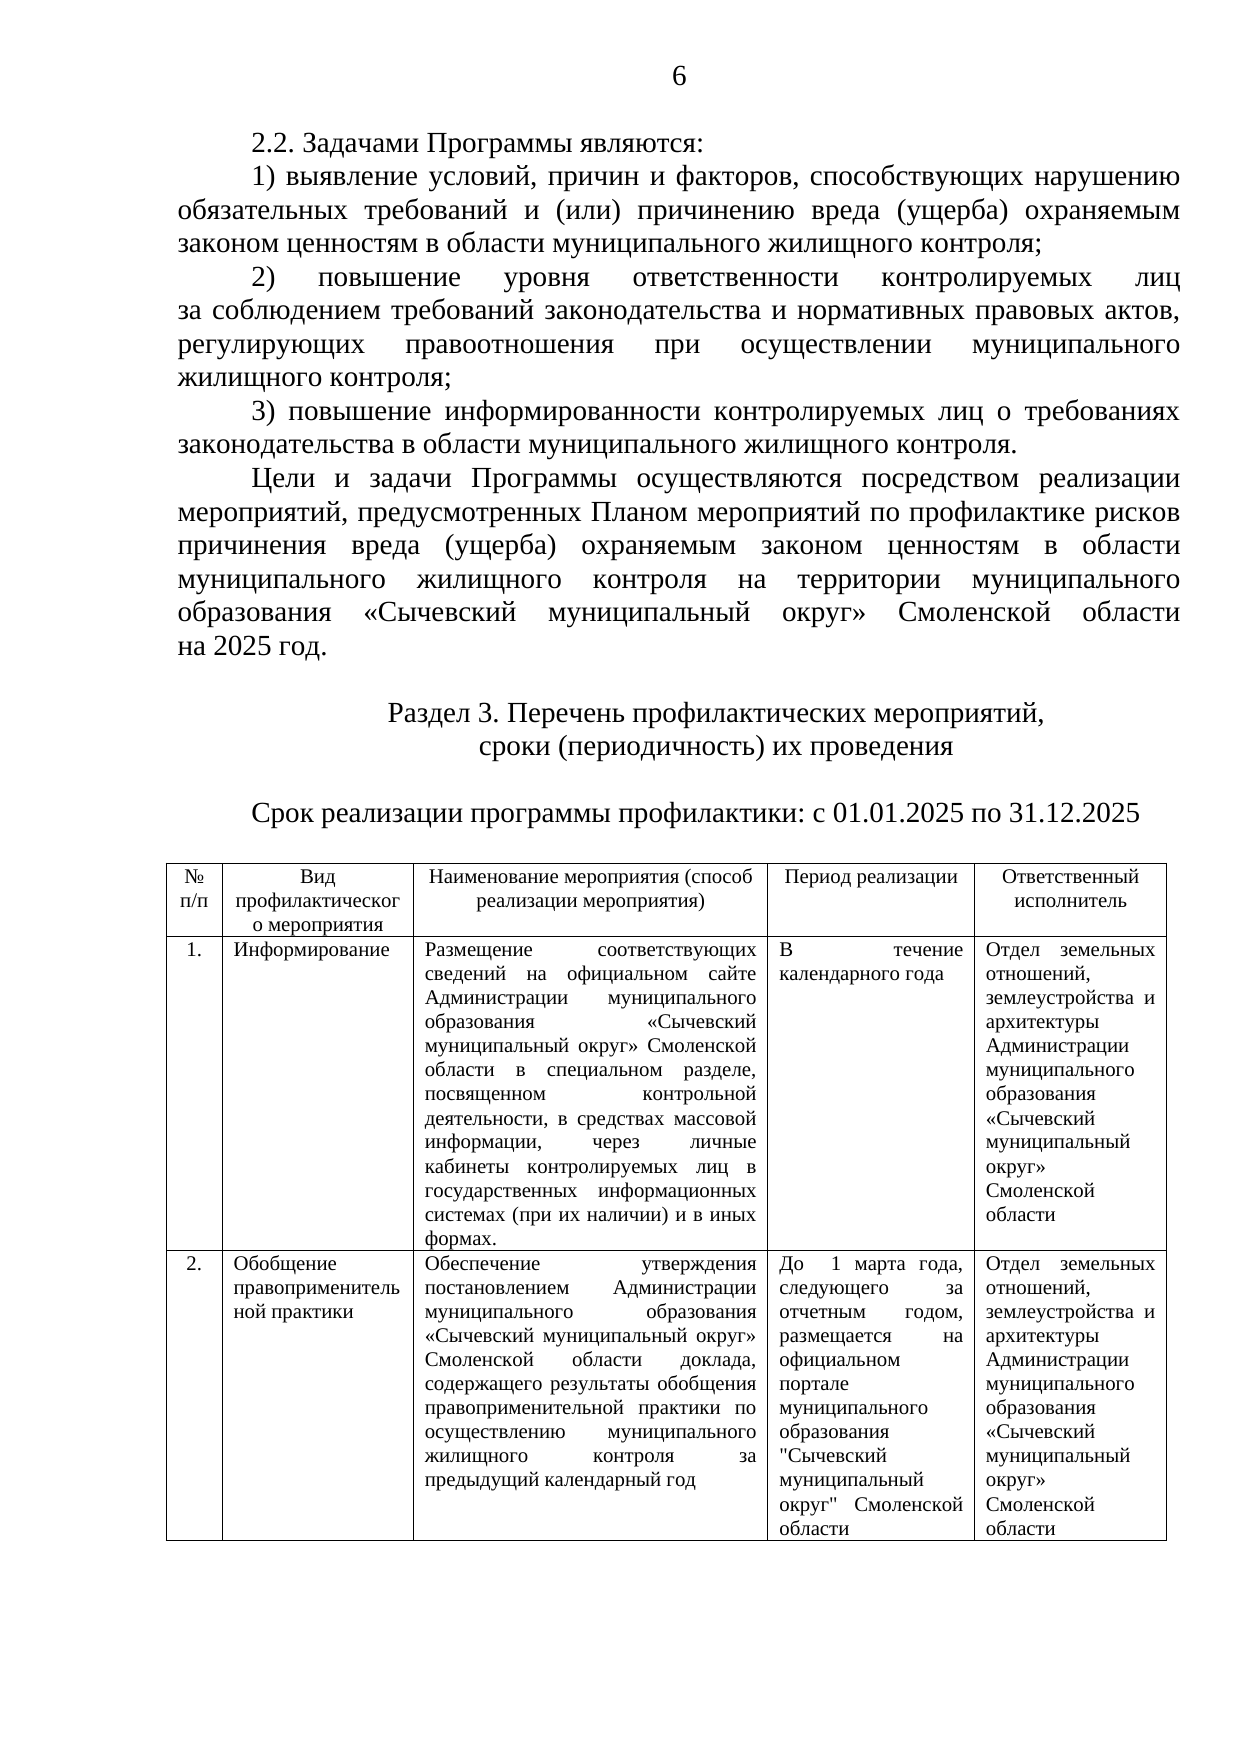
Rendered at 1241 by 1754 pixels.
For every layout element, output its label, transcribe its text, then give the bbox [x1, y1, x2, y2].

text Срок реализации программы профилактики: с 01.01.2025 по 31.12.2025 [177, 796, 1181, 829]
table_cell 1. [167, 937, 222, 1250]
table_header Наименование мероприятия (способ реализации мероприятия) [414, 864, 767, 936]
table_cell Обобщение правоприменительной практики [223, 1251, 413, 1539]
text 2.2. Задачами Программы являются: [177, 125, 1181, 158]
text Раздел 3. Перечень профилактических мероприятий, [177, 695, 1181, 728]
text Цели и задачи Программы осуществляются посредством реализации мероприятий, предусмотренных Планом мероприятий по профилактике рисков причинения вреда (ущерба) охраняемым законом ценностям в области муниципального жилищного контроля на территории муниципального образования «Сычевский муниципальный округ» Смоленской области на 2025 год. [177, 460, 1181, 661]
table_header Ответственный исполнитель [975, 864, 1166, 936]
text сроки (периодичность) их проведения [177, 728, 1181, 762]
text 3) повышение информированности контролируемых лиц о требованиях законодательства в области муниципального жилищного контроля. [177, 393, 1181, 460]
table_header Период реализации [768, 864, 974, 936]
table_cell Обеспечение утверждения постановлением Администрации муниципального образования «Сычевский муниципальный округ» Смоленской области доклада, содержащего результаты обобщения правоприменительной практики по осуществлению муниципального жилищного контроля за предыдущий календарный год [414, 1251, 767, 1539]
table_cell Информирование [223, 937, 413, 1250]
table_header № п/п [167, 864, 222, 936]
table_cell В течение календарного года [768, 937, 974, 1250]
text 2) повышение уровня ответственности контролируемых лиц за соблюдением требований законодательства и нормативных правовых актов, регулирующих правоотношения при осуществлении муниципального жилищного контроля; [177, 259, 1181, 393]
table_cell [975, 1251, 1166, 1539]
table_cell Размещение соответствующих сведений на официальном сайте Администрации муниципального образования «Сычевский муниципальный округ» Смоленской области в специальном разделе, посвященном контрольной деятельности, в средствах массовой информации, через личные кабинеты контролируемых лиц в государственных информационных системах (при их наличии) и в иных формах. [414, 937, 767, 1250]
table_cell Отдел земельных отношений, землеустройства и архитектуры Администрации муниципального образования «Сычевский муниципальный округ» Смоленской области [975, 937, 1166, 1250]
table_header Вид профилактического мероприятия [223, 864, 413, 936]
text 1) выявление условий, причин и факторов, способствующих нарушению обязательных требований и (или) причинению вреда (ущерба) охраняемым законом ценностям в области муниципального жилищного контроля; [177, 158, 1181, 259]
table_cell До 1 марта года, следующего за отчетным годом, размещается на официальном портале муниципального образования "Сычевский муниципальный округ" Смоленской области [768, 1251, 974, 1539]
table_cell 2. [167, 1251, 222, 1539]
